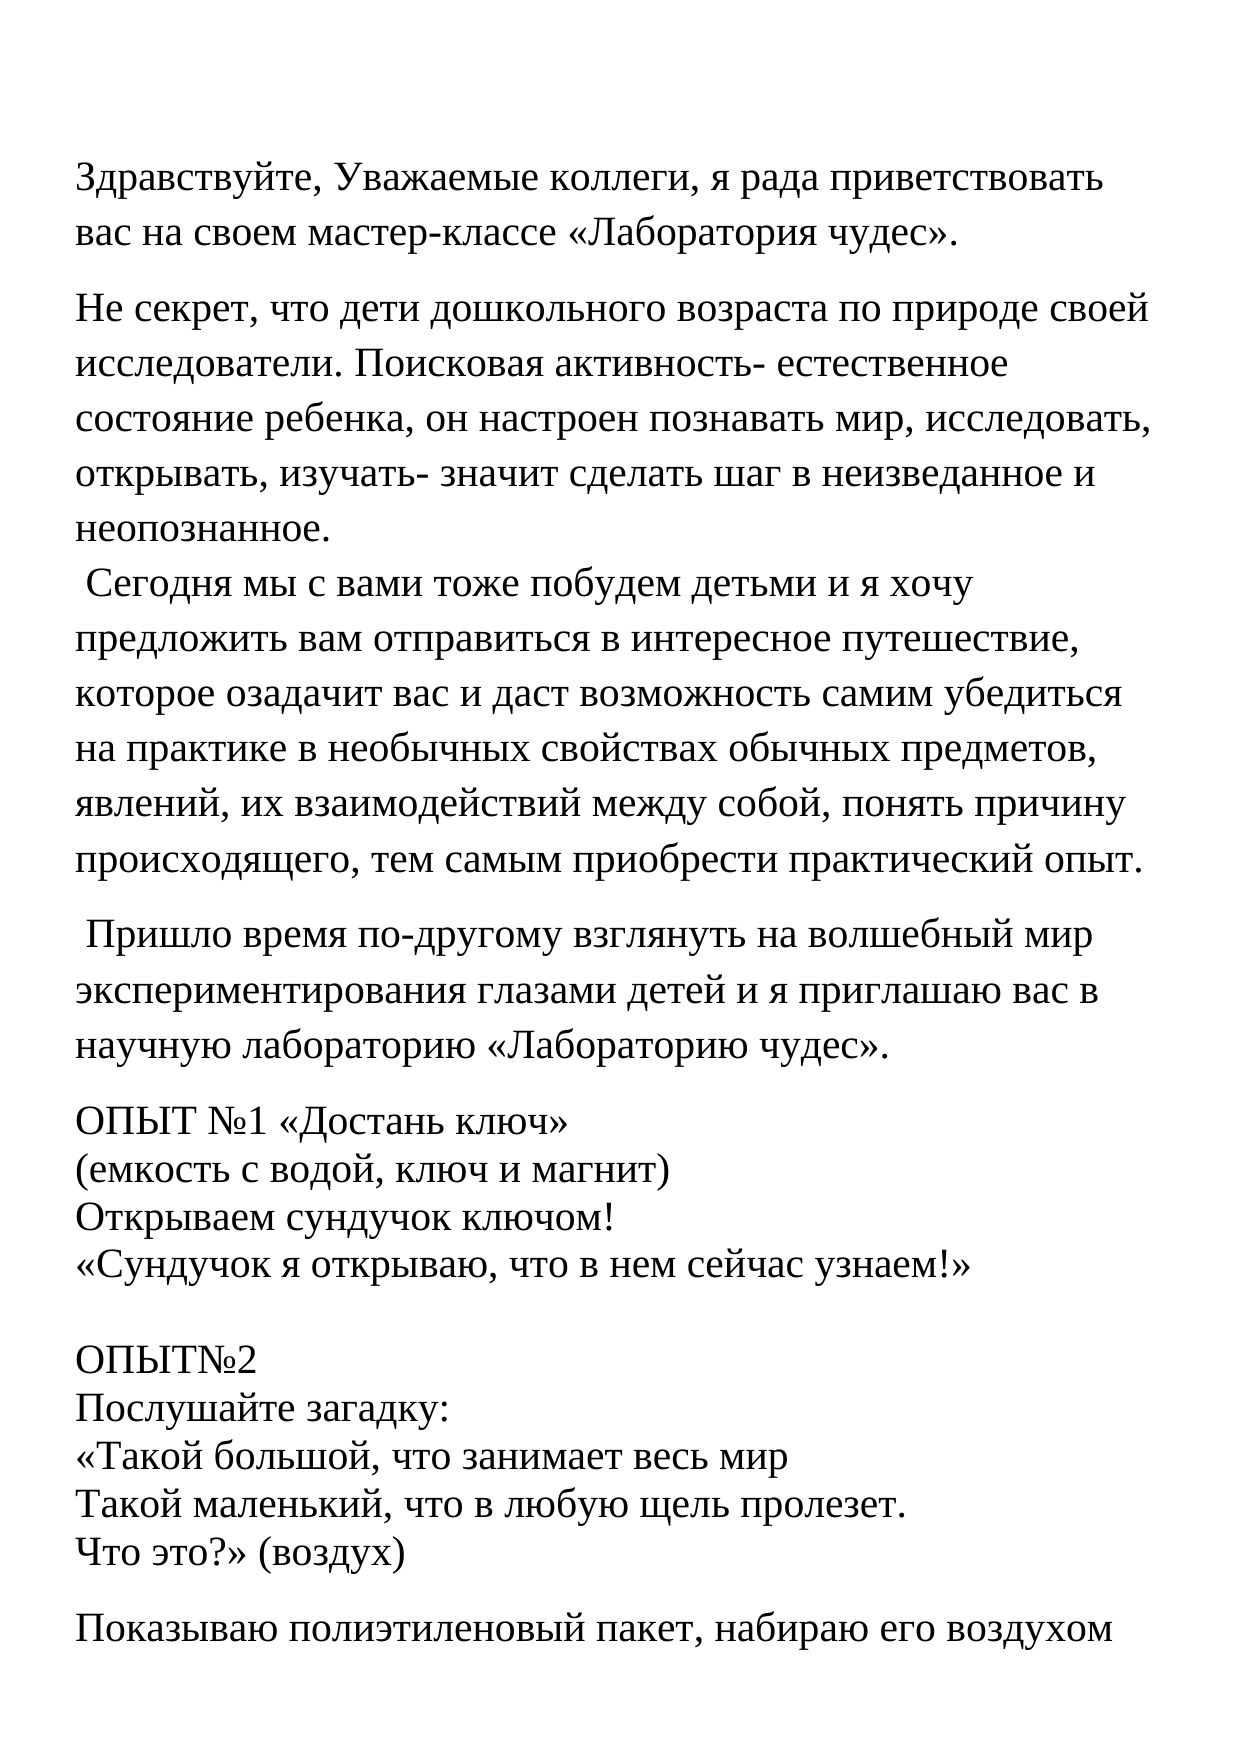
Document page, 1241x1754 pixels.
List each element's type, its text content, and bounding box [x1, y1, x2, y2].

text Сегодня мы с вами тоже побудем детьми и я хочу предложить вам отправиться в интересное путешествие, которое озадачит вас и даст возможность самим убедиться на практике в необычных свойствах обычных предметов, явлений, их взаимодействий между собой, понять причину происходящего, тем самым приобрести практический опыт. [75, 557, 1165, 881]
text (емкость с водой, ключ и магнит) [75, 1143, 1165, 1191]
text Такой маленький, что в любую щель пролезет. [75, 1478, 1165, 1526]
text ОПЫТ №1 «Достань ключ» [75, 1095, 1165, 1143]
text Здравствуйте, Уважаемые коллеги, я рада приветствовать вас на своем мастер-классе «Лаборатория чудес». [75, 151, 1165, 254]
text Пришло время по-другому взглянуть на волшебный мир экспериментирования глазами детей и я приглашаю вас в научную лабораторию «Лабораторию чудес». [75, 909, 1165, 1067]
text Не секрет, что дети дошкольного возраста по природе своей исследователи. Поисковая активность- естественное состояние ребенка, он настроен познавать мир, исследовать, открывать, изучать- значит сделать шаг в неизведанное и неопознанное. [75, 282, 1165, 550]
text Послушайте загадку: [75, 1383, 1165, 1431]
text ОПЫТ№2 [75, 1335, 1165, 1383]
text «Сундучок я открываю, что в нем сейчас узнаем!» [75, 1239, 1165, 1287]
text Что это?» (воздух) [75, 1526, 1165, 1574]
text Открываем сундучок ключом! [75, 1191, 1165, 1239]
text Показываю полиэтиленовый пакет, набираю его воздухом [75, 1602, 1165, 1650]
text «Такой большой, что занимает весь мир [75, 1431, 1165, 1478]
